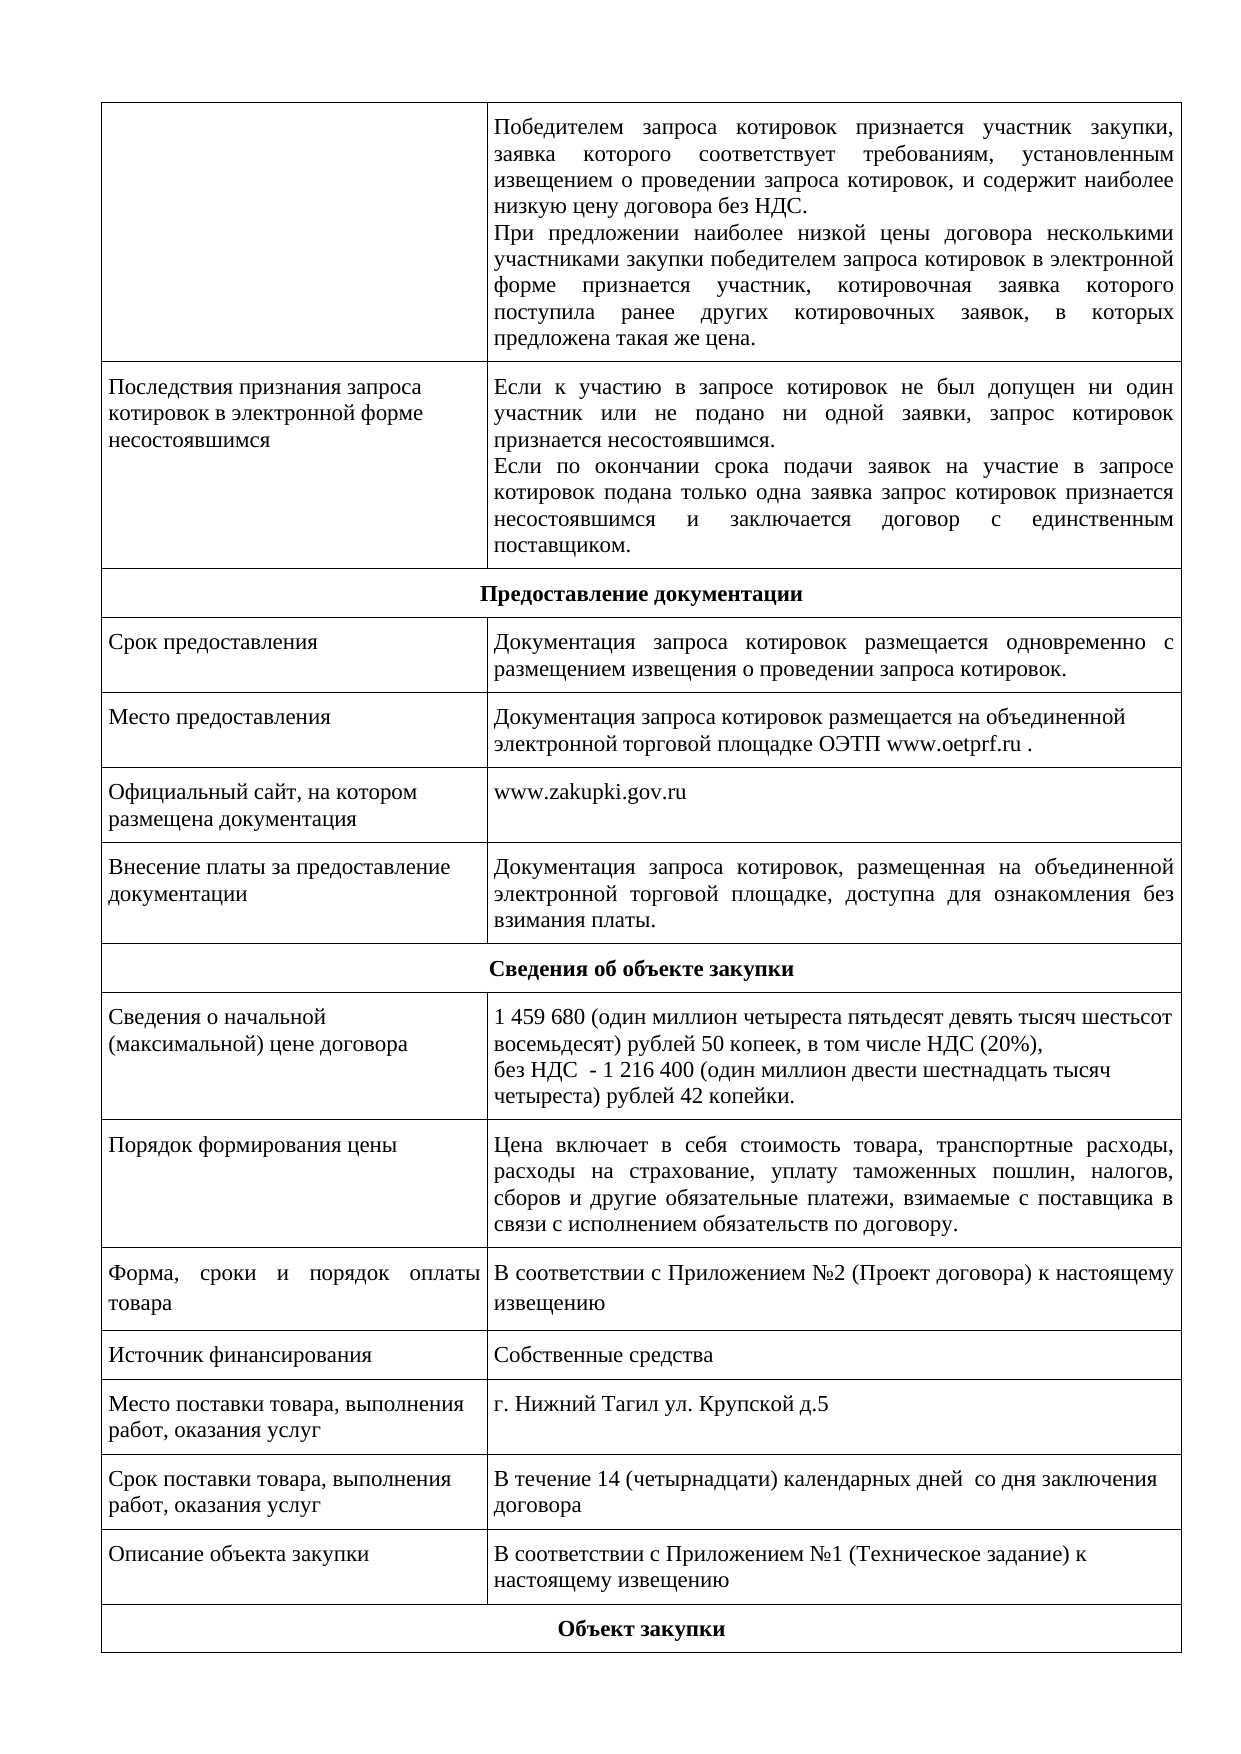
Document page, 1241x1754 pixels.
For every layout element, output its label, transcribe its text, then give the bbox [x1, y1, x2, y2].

table_cell Предоставление документации [102, 569, 1181, 617]
table_cell Документация запроса котировок размещается одновременно с размещением извещения о проведении запроса котировок. [488, 618, 1181, 692]
table_cell Документация запроса котировок размещается на объединенной электронной торговой площадке ОЭТП www.oetprf.ru . [488, 693, 1181, 767]
table_cell Если к участию в запросе котировок не был допущен ни один участник или не подано ни одной заявки, запрос котировок признается несостоявшимся. Если по окончании срока подачи заявок на участие в запросе котировок подана только одна заявка запрос котировок признается несостоявшимся и заключается договор с единственным поставщиком. [488, 362, 1181, 568]
table_cell Внесение платы за предоставление документации [102, 843, 487, 943]
table_cell Источник финансирования [102, 1331, 487, 1378]
table_cell Официальный сайт, на котором размещена документация [102, 768, 487, 842]
table_cell Форма, сроки и порядок оплаты товара [102, 1248, 487, 1330]
table_cell В соответствии с Приложением №1 (Техническое задание) к настоящему извещению [488, 1530, 1181, 1603]
table_cell Порядок формирования цены [102, 1120, 487, 1247]
table_cell Срок поставки товара, выполнения работ, оказания услуг [102, 1455, 487, 1528]
table_cell Место поставки товара, выполнения работ, оказания услуг [102, 1380, 487, 1453]
table_cell г. Нижний Тагил ул. Крупской д.5 [488, 1380, 1181, 1453]
table_cell Объект закупки [102, 1605, 1181, 1652]
table_cell В течение 14 (четырнадцати) календарных дней со дня заключения договора [488, 1455, 1181, 1528]
table_cell Место предоставления [102, 693, 487, 767]
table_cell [488, 103, 1181, 361]
table_cell В соответствии с Приложением №2 (Проект договора) к настоящему извещению [488, 1248, 1181, 1330]
table_cell Собственные средства [488, 1331, 1181, 1378]
table_cell Описание объекта закупки [102, 1530, 487, 1603]
table_cell Документация запроса котировок, размещенная на объединенной электронной торговой площадке, доступна для ознакомления без взимания платы. [488, 843, 1181, 943]
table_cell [102, 103, 487, 361]
table_cell Последствия признания запроса котировок в электронной форме несостоявшимся [102, 362, 487, 568]
table_cell Цена включает в себя стоимость товара, транспортные расходы, расходы на страхование, уплату таможенных пошлин, налогов, сборов и другие обязательные платежи, взимаемые с поставщика в связи с исполнением обязательств по договору. [488, 1120, 1181, 1247]
table_cell Сведения о начальной (максимальной) цене договора [102, 993, 487, 1119]
table_cell Сведения об объекте закупки [102, 944, 1181, 992]
table_cell www.zakupki.gov.ru [488, 768, 1181, 842]
table_cell 1 459 680 (один миллион четыреста пятьдесят девять тысяч шестьсот восемьдесят) рублей 50 копеек, в том числе НДС (20%), без НДС - 1 216 400 (один миллион двести шестнадцать тысяч четыреста) рублей 42 копейки. [488, 993, 1181, 1119]
table_cell Срок предоставления [102, 618, 487, 692]
